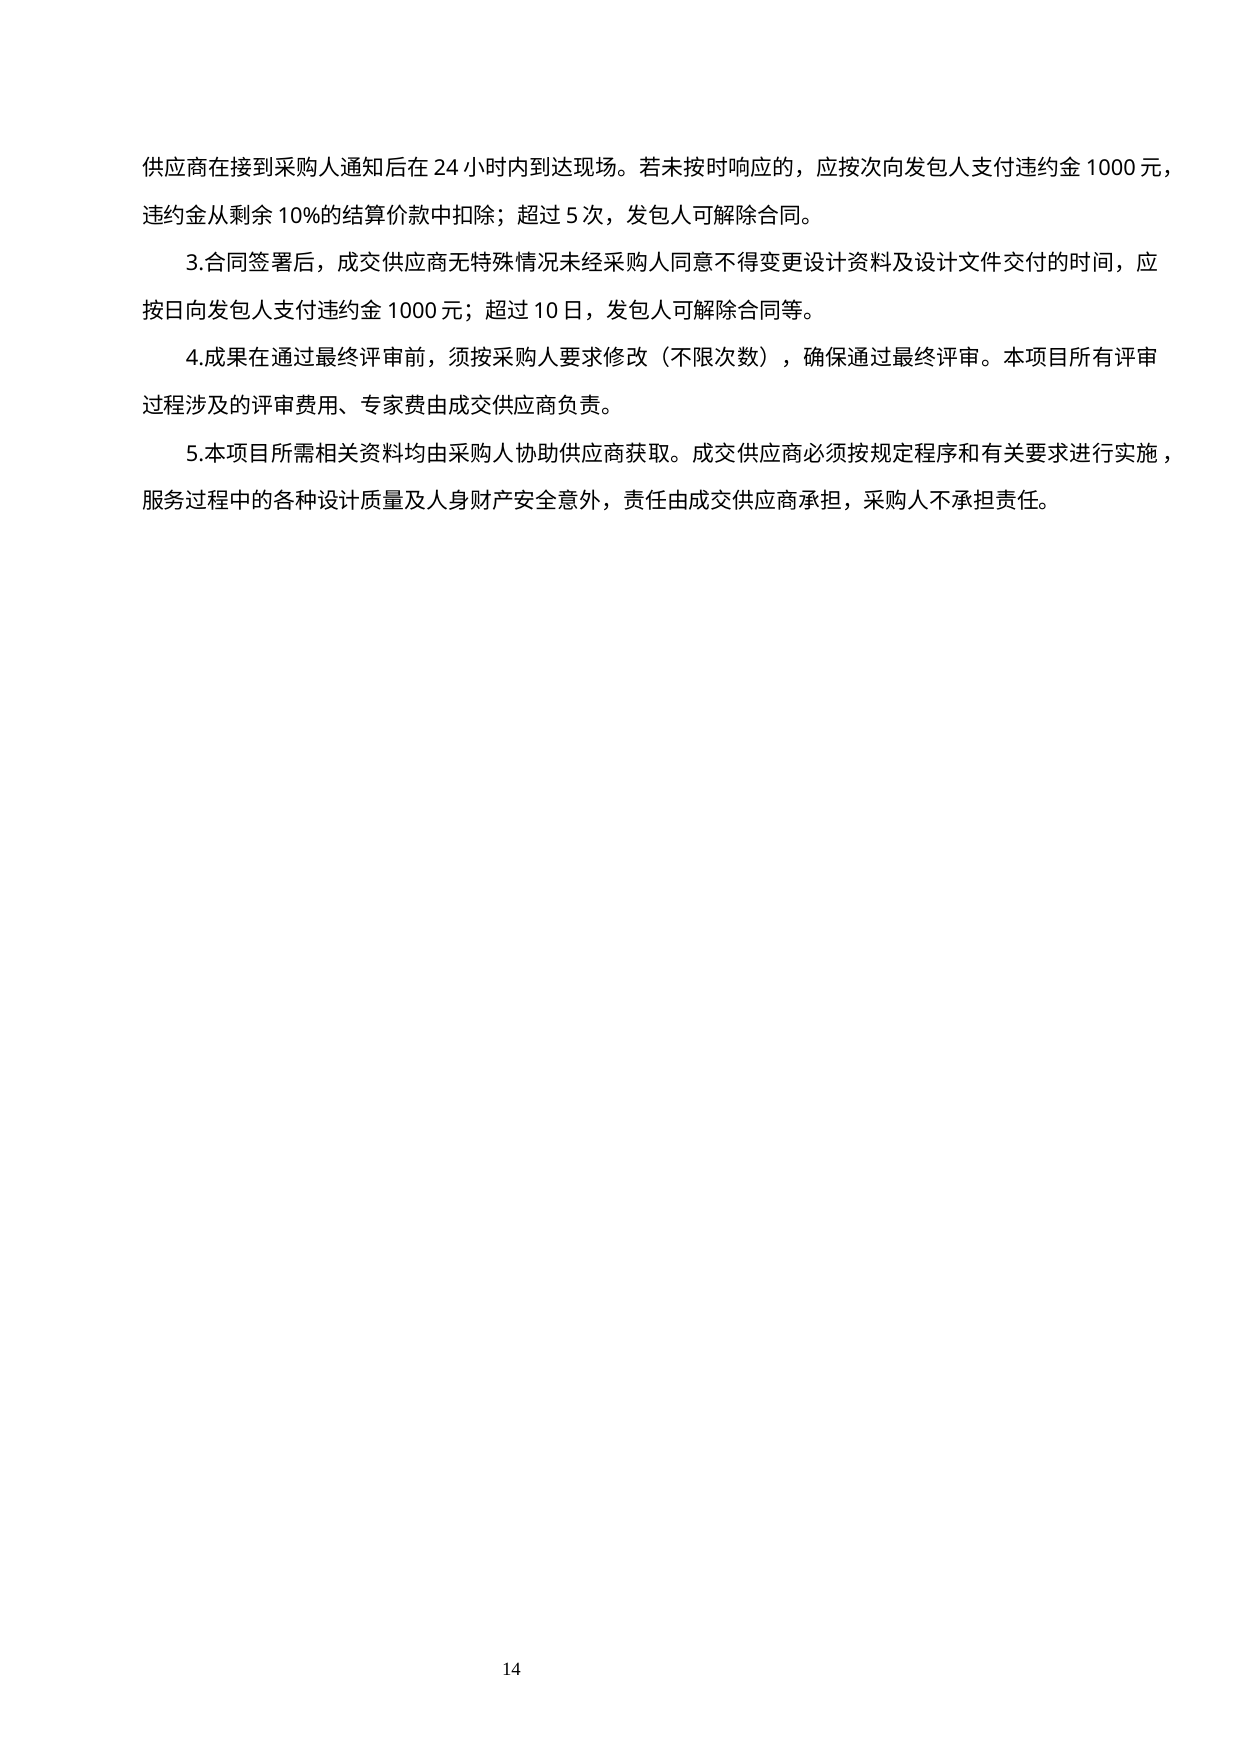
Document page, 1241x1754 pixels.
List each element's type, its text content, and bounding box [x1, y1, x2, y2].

text 3.合同签署后，成交供应商无特殊情况未经采购人同意不得变更设计资料及设计文件交付的时间，应按日向发包人支付违约金1000元；超过10日，发包人可解除合同等。 [142, 245, 1162, 324]
text 4.成果在通过最终评审前，须按采购人要求修改（不限次数），确保通过最终评审。本项目所有评审过程涉及的评审费用、专家费由成交供应商负责。 [142, 340, 1162, 420]
text 5.本项目所需相关资料均由采购人协助供应商获取。成交供应商必须按规定程序和有关要求进行实施，服务过程中的各种设计质量及人身财产安全意外，责任由成交供应商承担，采购人不承担责任。 [142, 436, 1162, 515]
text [142, 150, 1162, 229]
